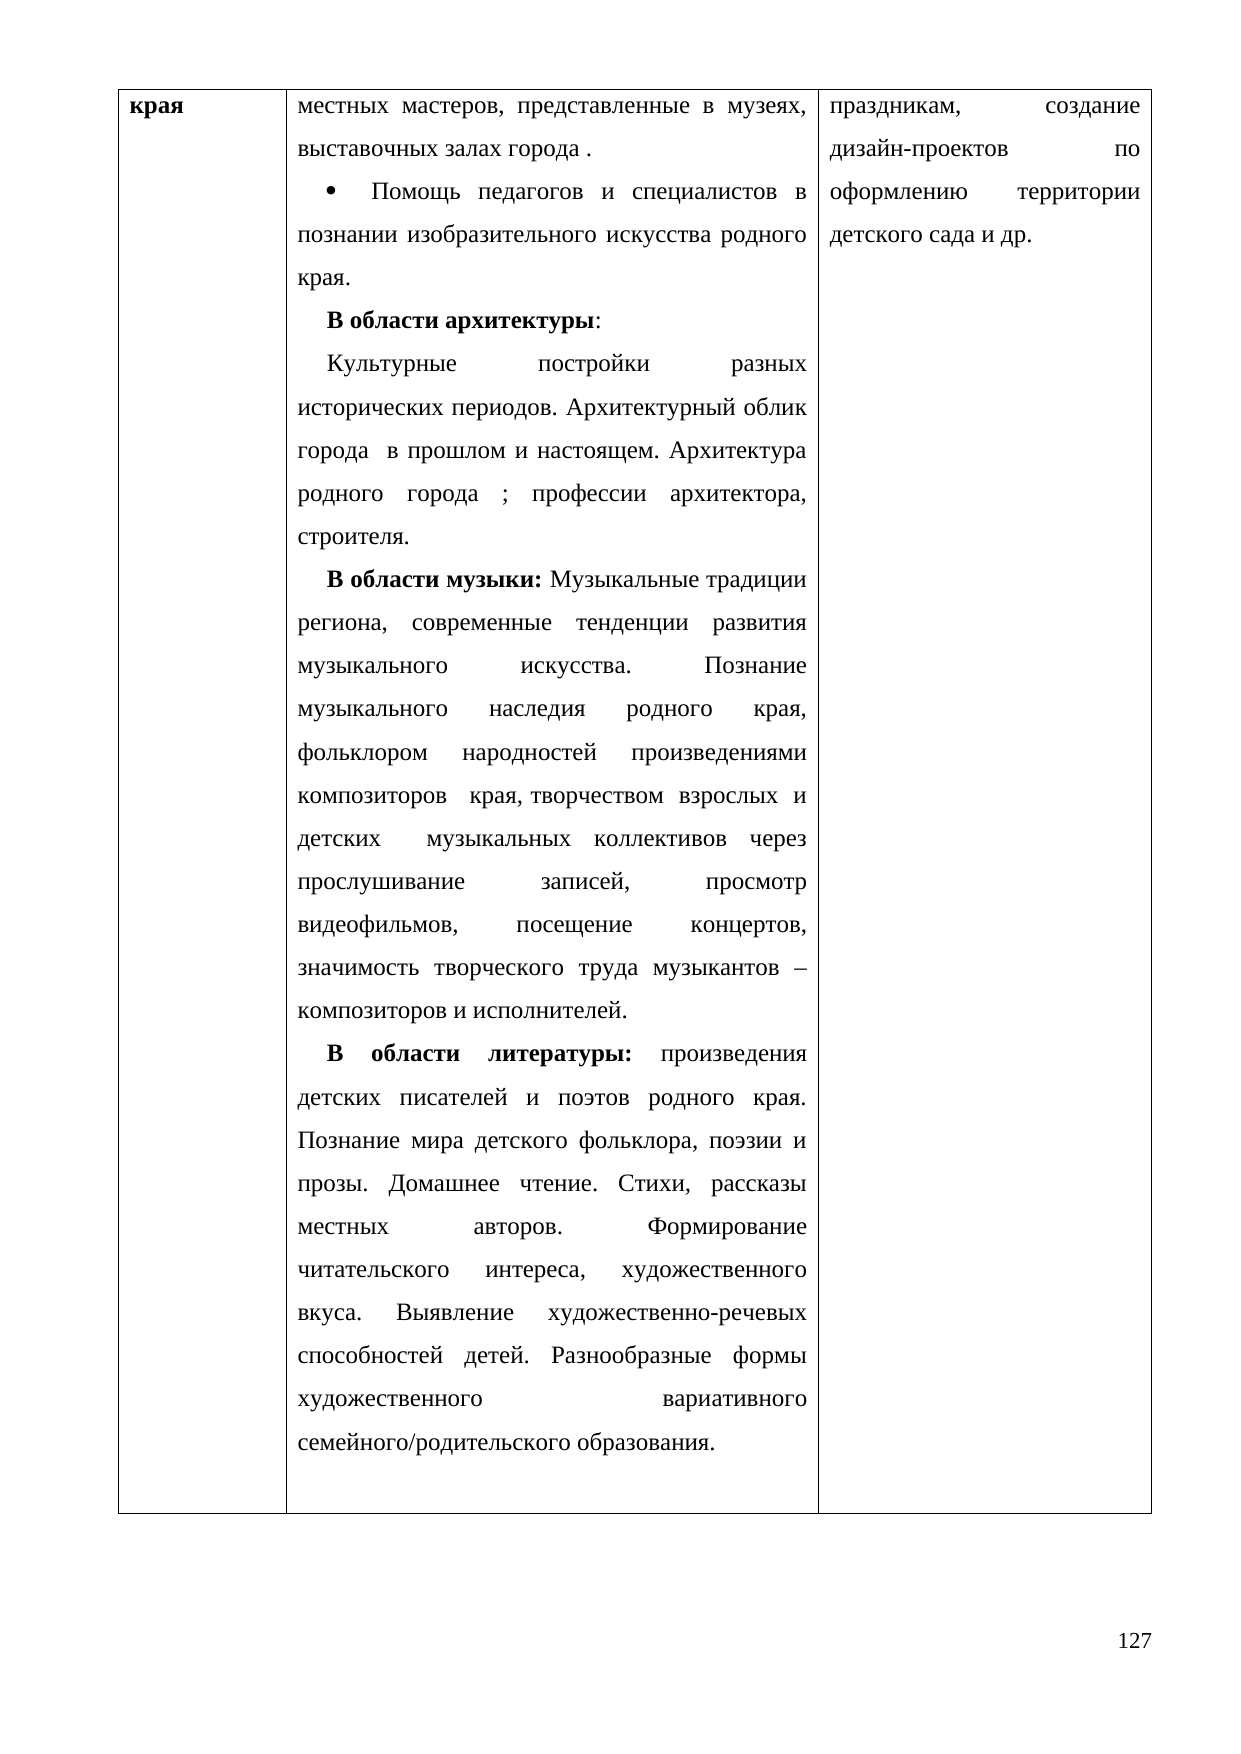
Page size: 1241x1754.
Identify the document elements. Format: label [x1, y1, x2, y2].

table_cell [819, 90, 1151, 1513]
table_cell [119, 90, 286, 1513]
table_cell [287, 90, 818, 1513]
